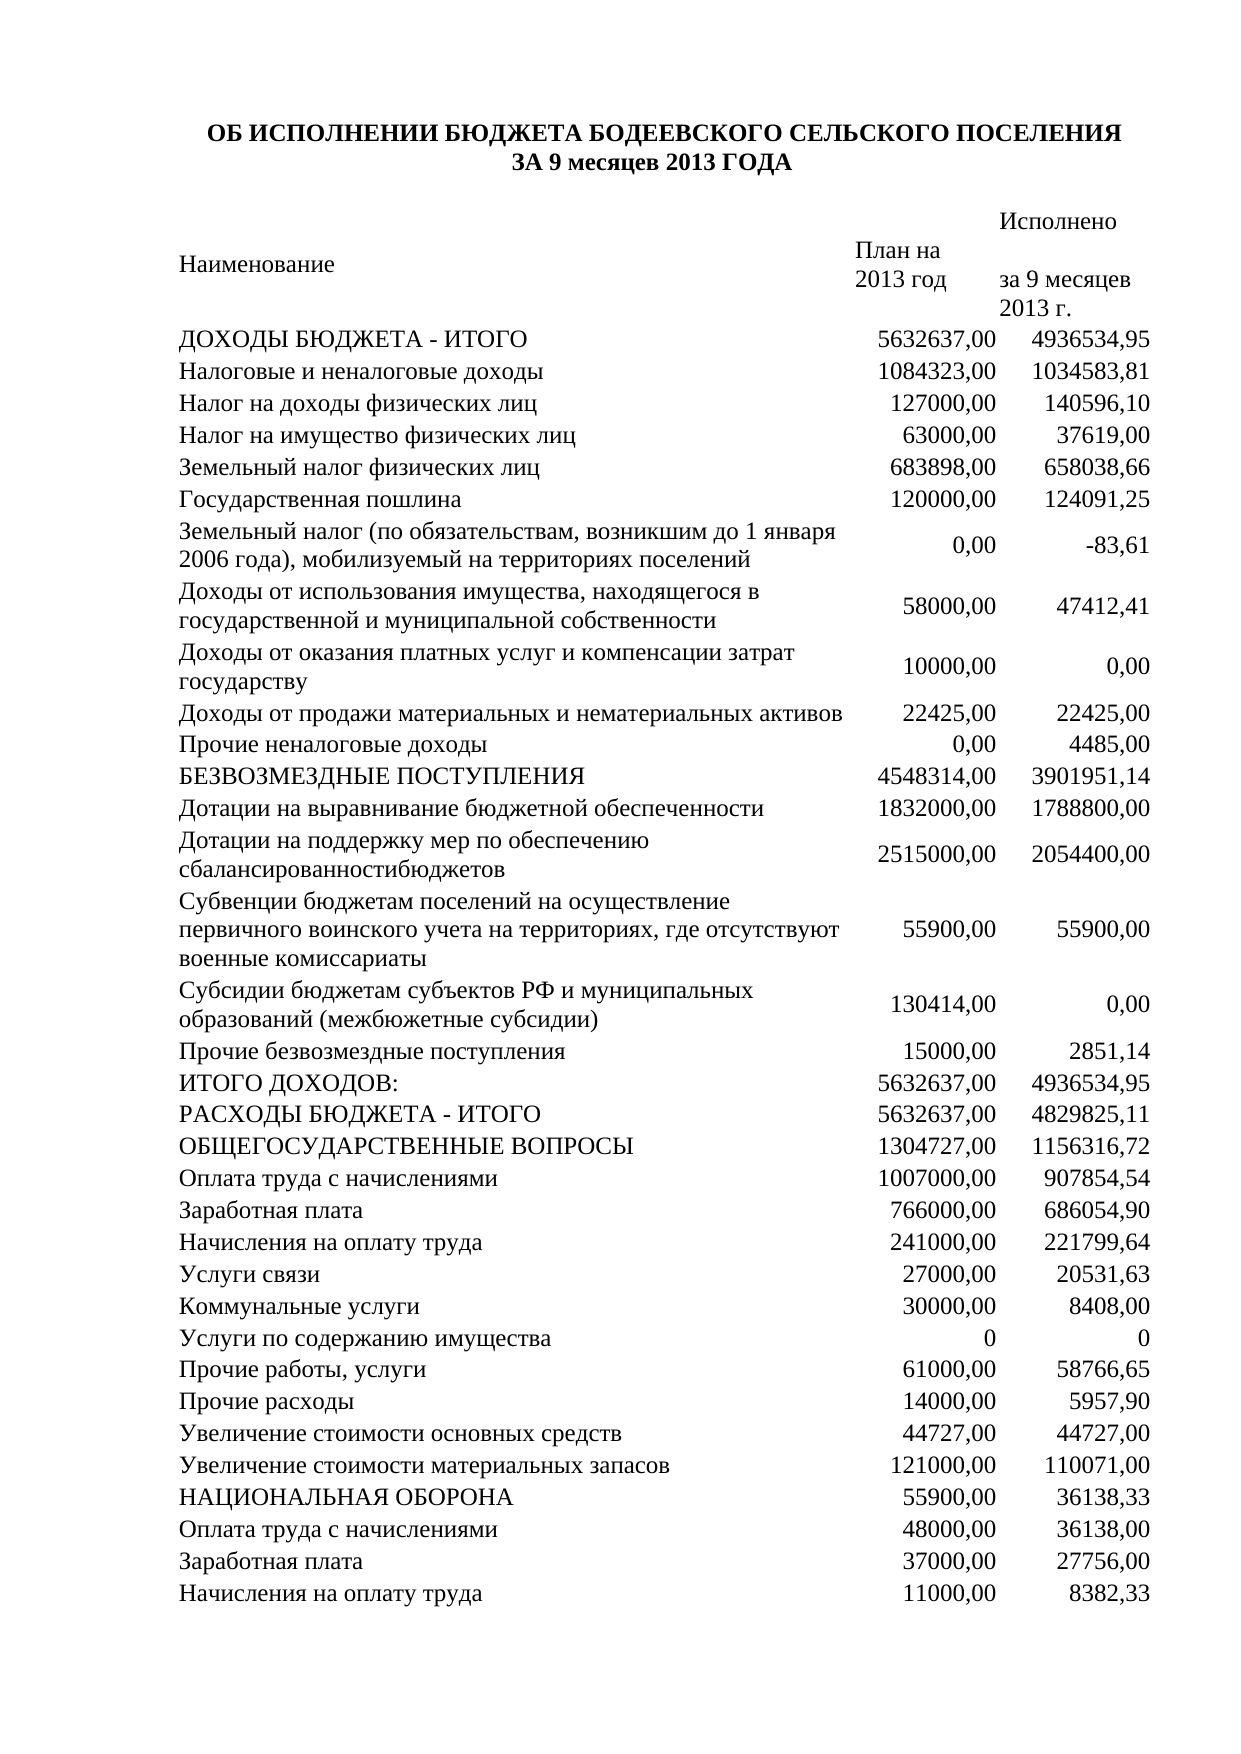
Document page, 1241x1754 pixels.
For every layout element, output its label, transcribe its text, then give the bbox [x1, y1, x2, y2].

table_cell 0,00 [998, 635, 1152, 696]
text ОБ ИСПОЛНЕНИИ БЮДЖЕТА БОДЕЕВСКОГО СЕЛЬСКОГО ПОСЕЛЕНИЯ [177, 118, 1152, 147]
table_cell 36138,33 [998, 1480, 1152, 1512]
table_cell 44727,00 [853, 1417, 998, 1448]
table_cell 1304727,00 [853, 1130, 998, 1162]
table_cell 27756,00 [998, 1544, 1152, 1576]
table_cell 124091,25 [998, 482, 1152, 514]
table_cell ИТОГО ДОХОДОВ: [177, 1066, 853, 1098]
table_cell 241000,00 [853, 1225, 998, 1257]
table_cell 4936534,95 [998, 323, 1152, 355]
table_cell 4829825,11 [998, 1098, 1152, 1130]
table_cell 4485,00 [998, 728, 1152, 760]
table_cell 11000,00 [853, 1576, 998, 1608]
table_cell Заработная плата [177, 1544, 853, 1576]
table_cell 22425,00 [853, 696, 998, 728]
table_cell Прочие расходы [177, 1385, 853, 1417]
table_cell 20531,63 [998, 1257, 1152, 1289]
table_cell 37000,00 [853, 1544, 998, 1576]
table_cell Начисления на оплату труда [177, 1225, 853, 1257]
table_cell 1007000,00 [853, 1162, 998, 1193]
table_cell 55900,00 [853, 1480, 998, 1512]
table_cell 658038,66 [998, 450, 1152, 482]
table_cell Доходы от продажи материальных и нематериальных активов [177, 696, 853, 728]
table_cell 110071,00 [998, 1449, 1152, 1480]
table_cell Увеличение стоимости материальных запасов [177, 1449, 853, 1480]
table_cell 5632637,00 [853, 1098, 998, 1130]
table_cell Дотации на выравнивание бюджетной обеспеченности [177, 792, 853, 823]
table_cell 2054400,00 [998, 824, 1152, 884]
table_cell Налоговые и неналоговые доходы [177, 355, 853, 387]
table_cell 8408,00 [998, 1289, 1152, 1321]
table_cell 5957,90 [998, 1385, 1152, 1417]
table_cell Коммунальные услуги [177, 1289, 853, 1321]
table_cell 1034583,81 [998, 355, 1152, 387]
table_cell 907854,54 [998, 1162, 1152, 1193]
table_cell 63000,00 [853, 419, 998, 450]
table_cell Доходы от использования имущества, находящегося в государственной и муниципальной собственности [177, 575, 853, 635]
table_cell Прочие неналоговые доходы [177, 728, 853, 760]
table_cell 58766,65 [998, 1353, 1152, 1385]
table_cell 766000,00 [853, 1194, 998, 1225]
table_cell Дотации на поддержку мер по обеспечению сбалансированностибюджетов [177, 824, 853, 884]
table_cell 36138,00 [998, 1512, 1152, 1544]
table_cell 0 [853, 1321, 998, 1353]
table_cell Прочие безвозмездные поступления [177, 1034, 853, 1066]
table_cell 30000,00 [853, 1289, 998, 1321]
table_cell Субвенции бюджетам поселений на осуществление первичного воинского учета на территориях, где отсутствуют военные комиссариаты [177, 884, 853, 973]
table_cell Услуги связи [177, 1257, 853, 1289]
table_cell 1156316,72 [998, 1130, 1152, 1162]
table_cell 55900,00 [853, 884, 998, 973]
table_cell ДОХОДЫ БЮДЖЕТА - ИТОГО [177, 323, 853, 355]
table_cell 686054,90 [998, 1194, 1152, 1225]
table_cell 221799,64 [998, 1225, 1152, 1257]
table_cell 15000,00 [853, 1034, 998, 1066]
table_cell 0,00 [853, 728, 998, 760]
table_cell 120000,00 [853, 482, 998, 514]
table_cell Увеличение стоимости основных средств [177, 1417, 853, 1448]
table_cell 3901951,14 [998, 760, 1152, 792]
table_cell 27000,00 [853, 1257, 998, 1289]
table_cell 1832000,00 [853, 792, 998, 823]
table_cell 2515000,00 [853, 824, 998, 884]
table_cell Налог на доходы физических лиц [177, 387, 853, 418]
table_cell БЕЗВОЗМЕЗДНЫЕ ПОСТУПЛЕНИЯ [177, 760, 853, 792]
table_cell 4548314,00 [853, 760, 998, 792]
table_header Исполнено за 9 месяцев 2013 г. [998, 204, 1152, 323]
table_cell 8382,33 [998, 1576, 1152, 1608]
table_cell РАСХОДЫ БЮДЖЕТА - ИТОГО [177, 1098, 853, 1130]
table_cell 127000,00 [853, 387, 998, 418]
table_cell 5632637,00 [853, 1066, 998, 1098]
table_cell -83,61 [998, 514, 1152, 575]
table_cell 0 [998, 1321, 1152, 1353]
table_cell Оплата труда с начислениями [177, 1162, 853, 1193]
text ЗА 9 месяцев 2013 ГОДА [177, 147, 1152, 176]
table_header План на 2013 год [853, 204, 998, 323]
table_cell 44727,00 [998, 1417, 1152, 1448]
table_cell Услуги по содержанию имущества [177, 1321, 853, 1353]
table_cell 0,00 [853, 514, 998, 575]
table_cell 130414,00 [853, 974, 998, 1034]
table_cell Доходы от оказания платных услуг и компенсации затрат государству [177, 635, 853, 696]
table_cell Государственная пошлина [177, 482, 853, 514]
table_cell Оплата труда с начислениями [177, 1512, 853, 1544]
table_cell Прочие работы, услуги [177, 1353, 853, 1385]
table_cell 47412,41 [998, 575, 1152, 635]
table_cell 61000,00 [853, 1353, 998, 1385]
table_cell 683898,00 [853, 450, 998, 482]
table_cell 1084323,00 [853, 355, 998, 387]
table_cell 10000,00 [853, 635, 998, 696]
table_cell 140596,10 [998, 387, 1152, 418]
table_cell 55900,00 [998, 884, 1152, 973]
table_cell 2851,14 [998, 1034, 1152, 1066]
table_cell 48000,00 [853, 1512, 998, 1544]
table_header Наименование [177, 204, 853, 323]
table_cell 121000,00 [853, 1449, 998, 1480]
table_cell Налог на имущество физических лиц [177, 419, 853, 450]
table_cell Земельный налог (по обязательствам, возникшим до 1 января 2006 года), мобилизуемый на территориях поселений [177, 514, 853, 575]
table_cell Субсидии бюджетам субъектов РФ и муниципальных образований (межбюжетные субсидии) [177, 974, 853, 1034]
table_cell 1788800,00 [998, 792, 1152, 823]
table_cell 22425,00 [998, 696, 1152, 728]
table_cell Заработная плата [177, 1194, 853, 1225]
table_cell Начисления на оплату труда [177, 1576, 853, 1608]
table_cell 14000,00 [853, 1385, 998, 1417]
table_cell 0,00 [998, 974, 1152, 1034]
table_cell 58000,00 [853, 575, 998, 635]
table_cell 4936534,95 [998, 1066, 1152, 1098]
table_cell Земельный налог физических лиц [177, 450, 853, 482]
table_cell ОБЩЕГОСУДАРСТВЕННЫЕ ВОПРОСЫ [177, 1130, 853, 1162]
table_cell 37619,00 [998, 419, 1152, 450]
table_cell НАЦИОНАЛЬНАЯ ОБОРОНА [177, 1480, 853, 1512]
table_cell 5632637,00 [853, 323, 998, 355]
